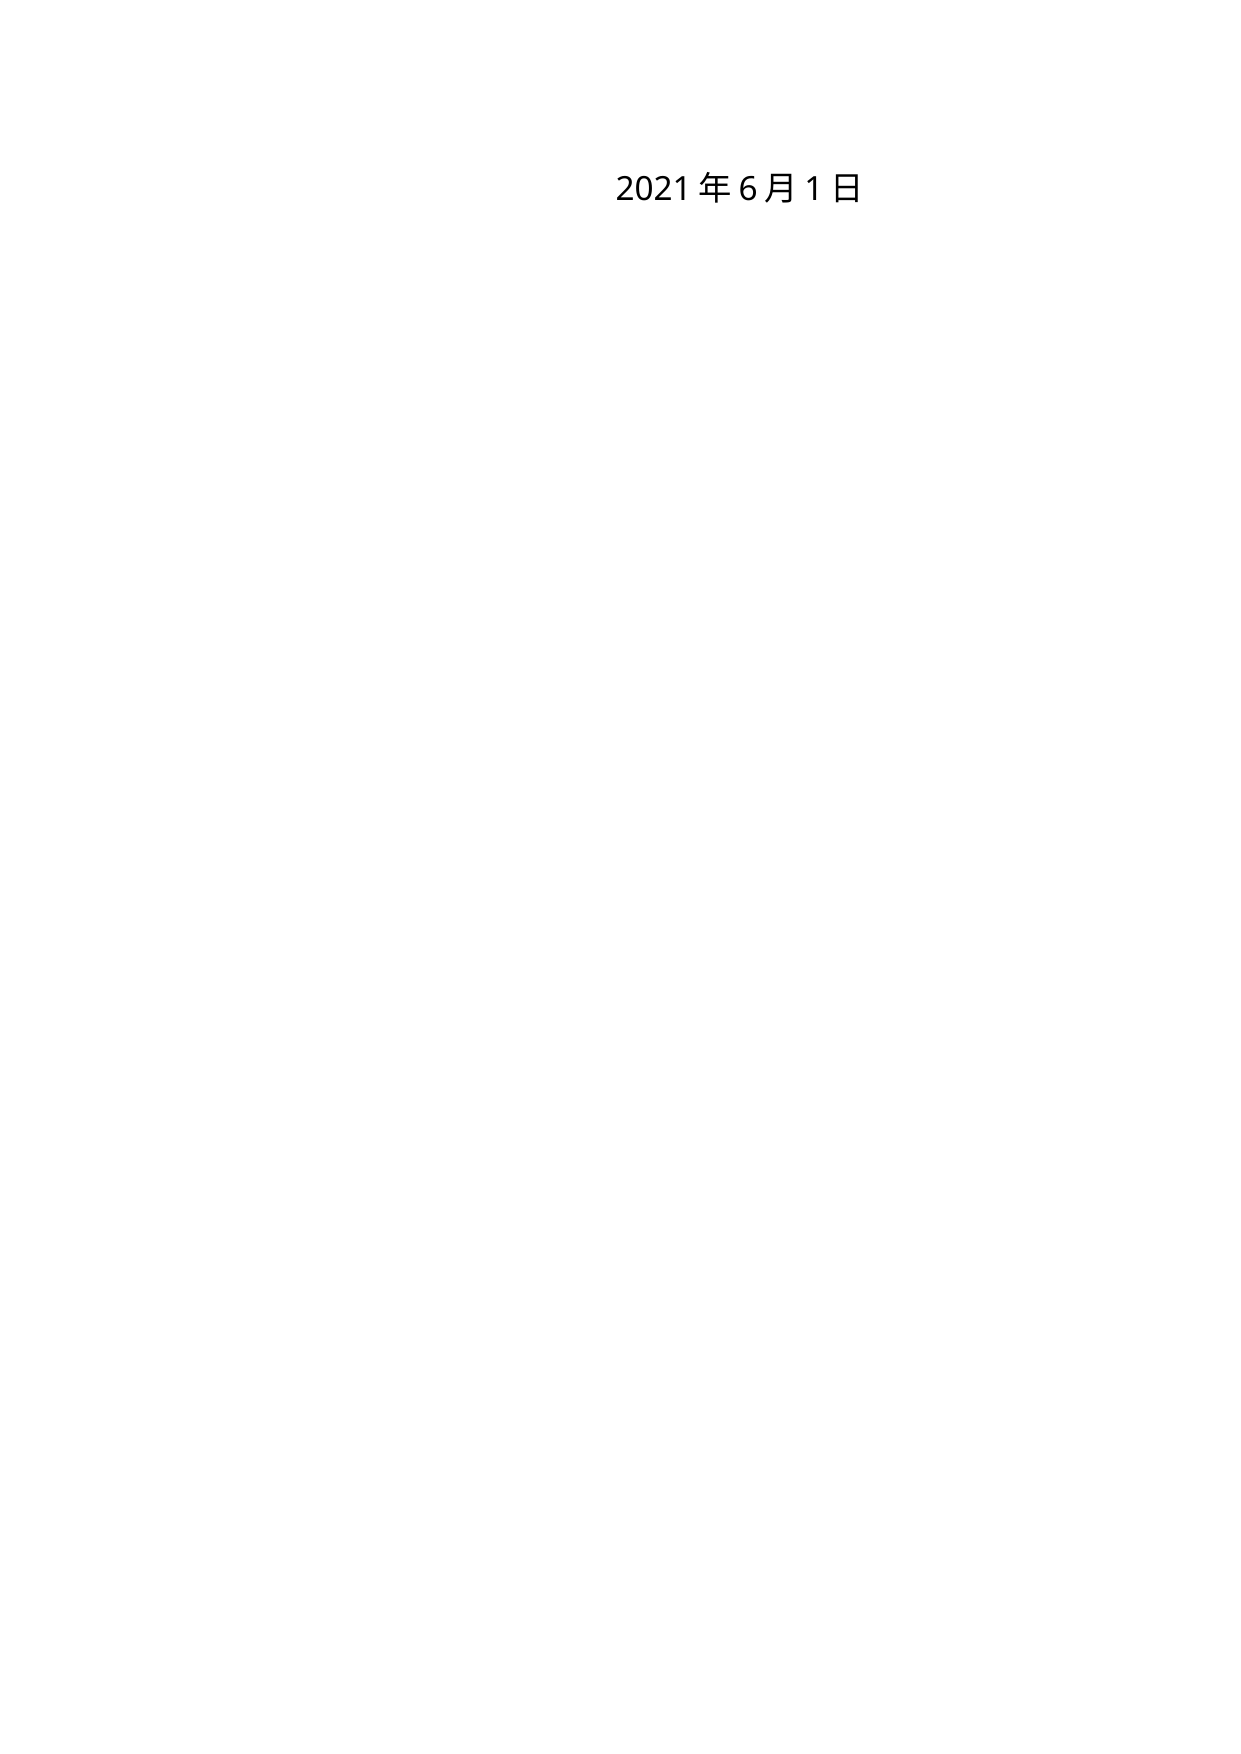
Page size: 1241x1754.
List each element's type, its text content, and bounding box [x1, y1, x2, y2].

text 2021年6月1日 [165, 162, 1075, 210]
